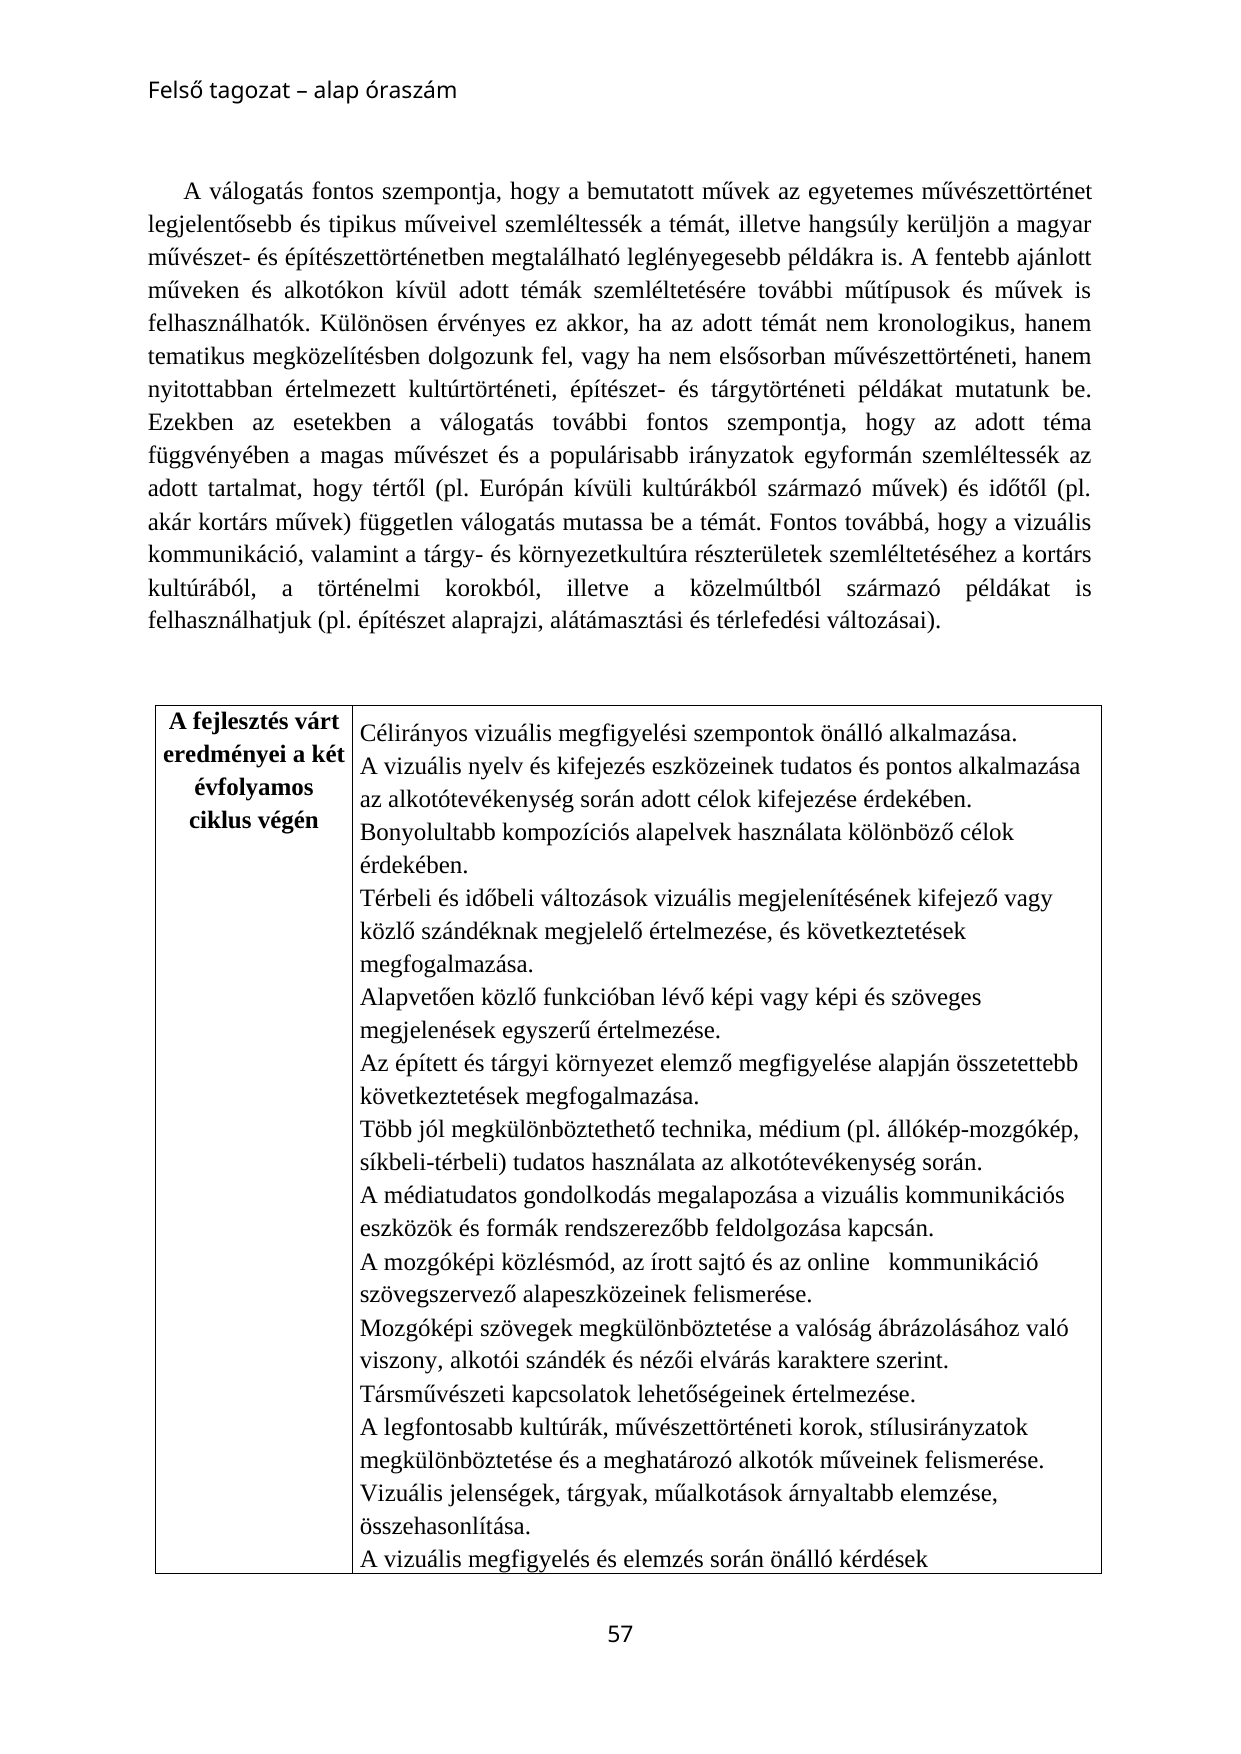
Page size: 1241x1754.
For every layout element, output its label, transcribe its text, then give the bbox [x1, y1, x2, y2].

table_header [353, 706, 1101, 1572]
list A válogatás fontos szempontja, hogy a bemutatott művek az egyetemes művészettörténet legjelentősebb és tipikus műveivel szemléltessék a témát, illetve hangsúly kerüljön a magyar művészet- és építészettörténetben megtalálható leglényegesebb példákra is. A fentebb ajánlott műveken és alkotókon kívül adott témák szemléltetésére további műtípusok és művek is felhasználhatók. Különösen érvényes ez akkor, ha az adott témát nem kronologikus, hanem tematikus megközelítésben dolgozunk fel, vagy ha nem elsősorban művészettörténeti, hanem nyitottabban értelmezett kultúrtörténeti, építészet- és tárgytörténeti példákat mutatunk be. Ezekben az esetekben a válogatás további fontos szempontja, hogy az adott téma függvényében a magas művészet és a populárisabb irányzatok egyformán szemléltessék az adott tartalmat, hogy tértől (pl. Európán kívüli kultúrákból származó művek) és időtől (pl. akár kortárs művek) független válogatás mutassa be a témát. Fontos továbbá, hogy a vizuális kommunikáció, valamint a tárgy- és környezetkultúra részterületek szemléltetéséhez a kortárs kultúrából, a történelmi korokból, illetve a közelmúltból származó példákat is felhasználhatjuk (pl. építészet alaprajzi, alátámasztási és térlefedési változásai). [148, 176, 1093, 634]
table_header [156, 706, 352, 1572]
